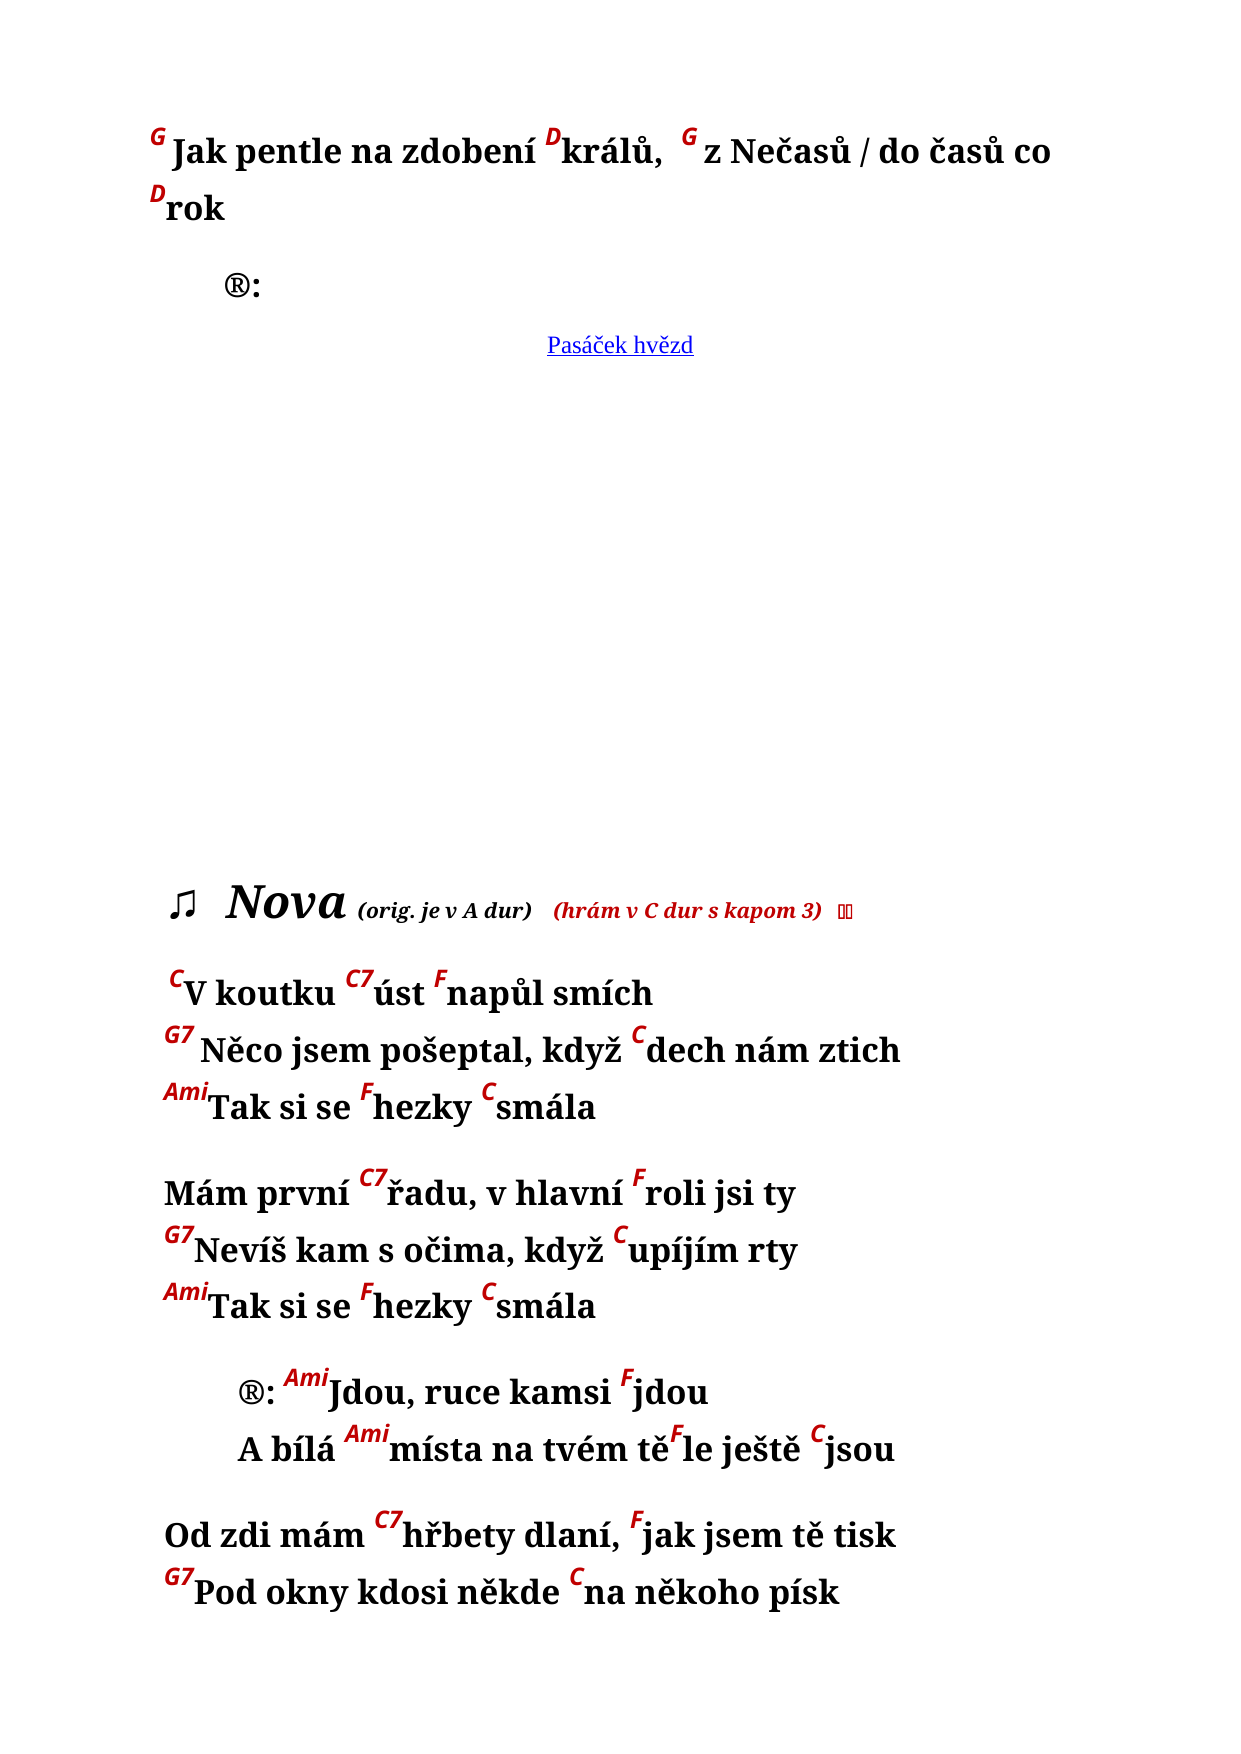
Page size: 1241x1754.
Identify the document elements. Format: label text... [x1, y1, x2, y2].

table_cell Pasáček hvězd [148, 309, 1092, 379]
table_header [148, 89, 1092, 309]
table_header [162, 868, 1078, 1618]
